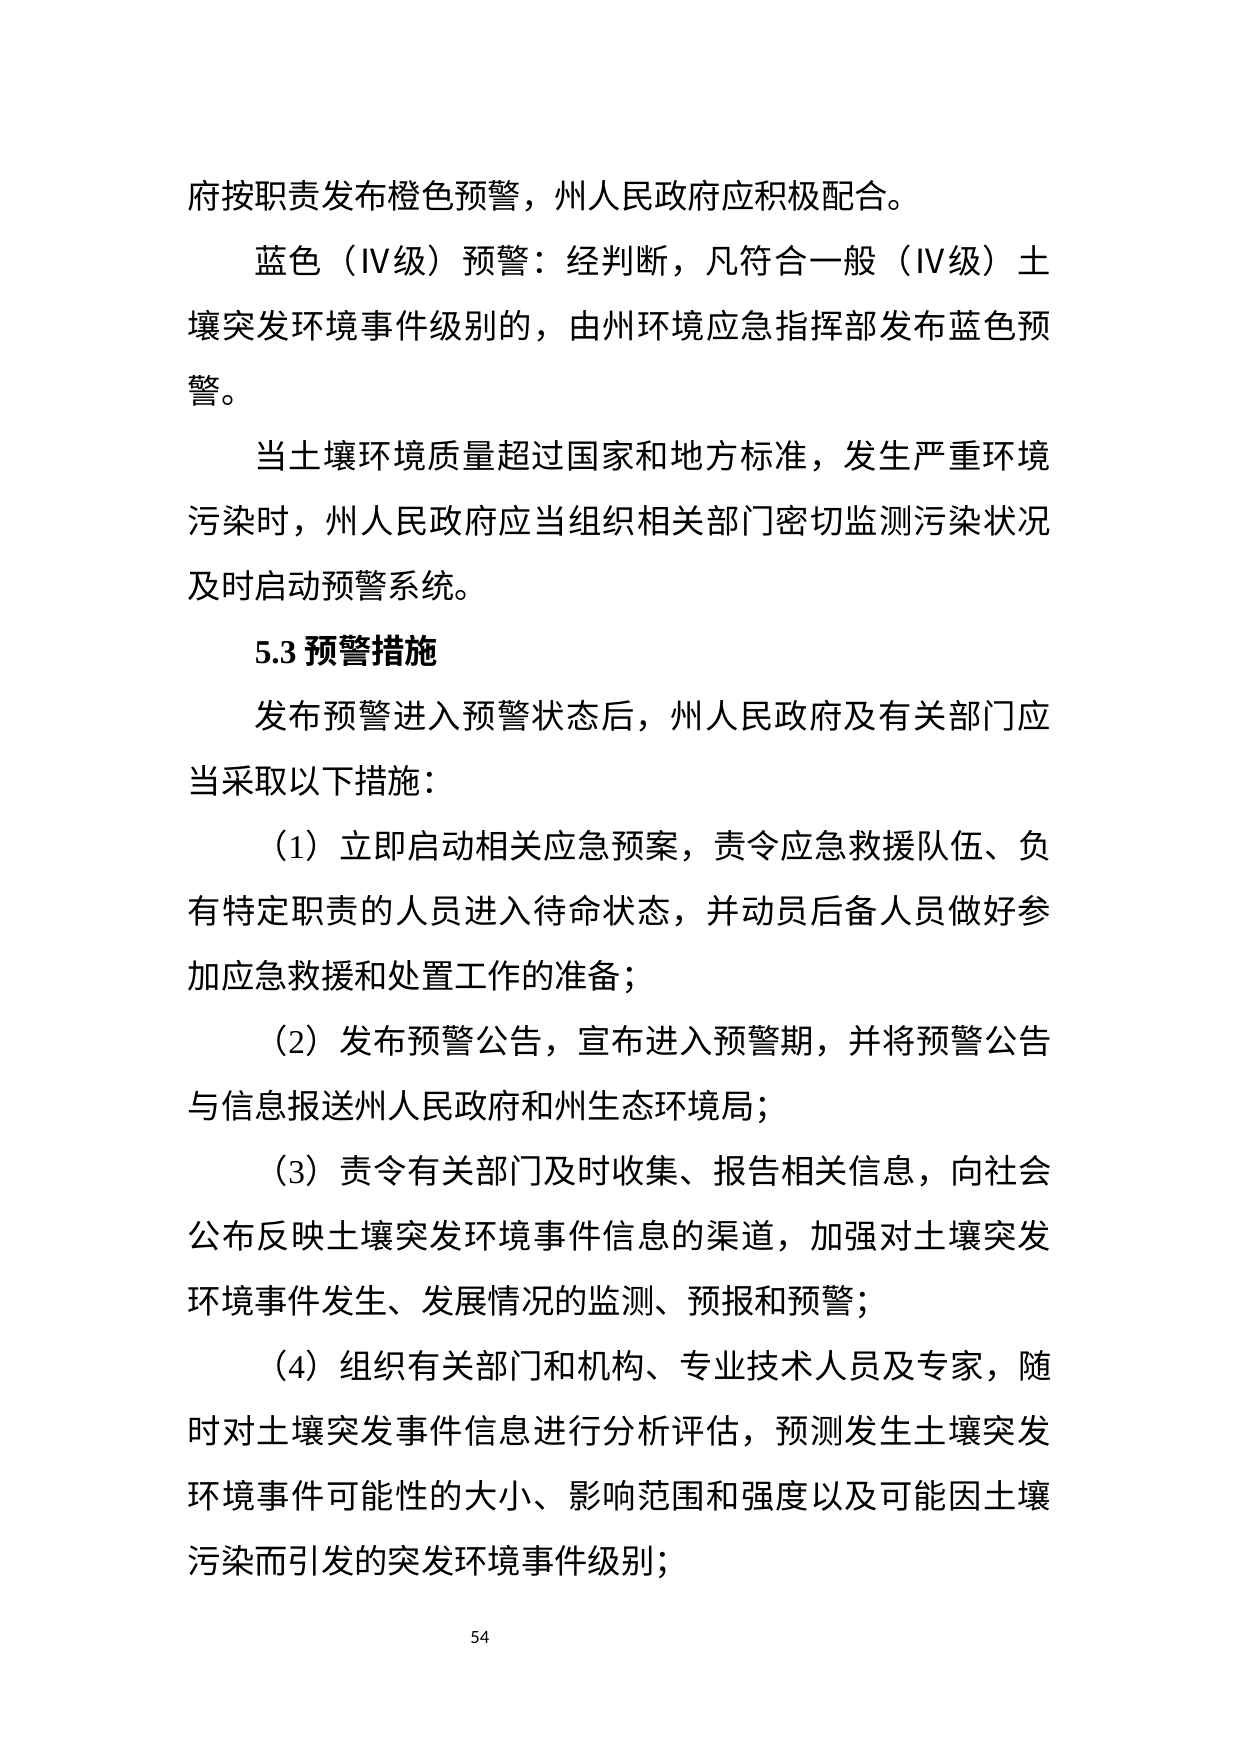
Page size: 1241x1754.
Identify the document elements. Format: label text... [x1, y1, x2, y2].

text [187, 162, 1053, 227]
text 发布预警进入预警状态后，州人民政府及有关部门应当采取以下措施： [187, 682, 1053, 812]
text 蓝色（Ⅳ级）预警：经判断，凡符合一般（Ⅳ级）土壤突发环境事件级别的，由州环境应急指挥部发布蓝色预警。 [187, 227, 1053, 422]
text （1）立即启动相关应急预案，责令应急救援队伍、负有特定职责的人员进入待命状态，并动员后备人员做好参加应急救援和处置工作的准备； [187, 812, 1053, 1007]
text 当土壤环境质量超过国家和地方标准，发生严重环境污染时，州人民政府应当组织相关部门密切监测污染状况，及时启动预警系统。 [187, 422, 1053, 617]
text （4）组织有关部门和机构、专业技术人员及专家，随时对土壤突发事件信息进行分析评估，预测发生土壤突发环境事件可能性的大小、影响范围和强度以及可能因土壤污染而引发的突发环境事件级别； [187, 1332, 1053, 1592]
text （3）责令有关部门及时收集、报告相关信息，向社会公布反映土壤突发环境事件信息的渠道，加强对土壤突发环境事件发生、发展情况的监测、预报和预警； [187, 1137, 1053, 1332]
text 5.3 预警措施 [187, 617, 1053, 682]
text （2）发布预警公告，宣布进入预警期，并将预警公告与信息报送州人民政府和州生态环境局； [187, 1007, 1053, 1137]
